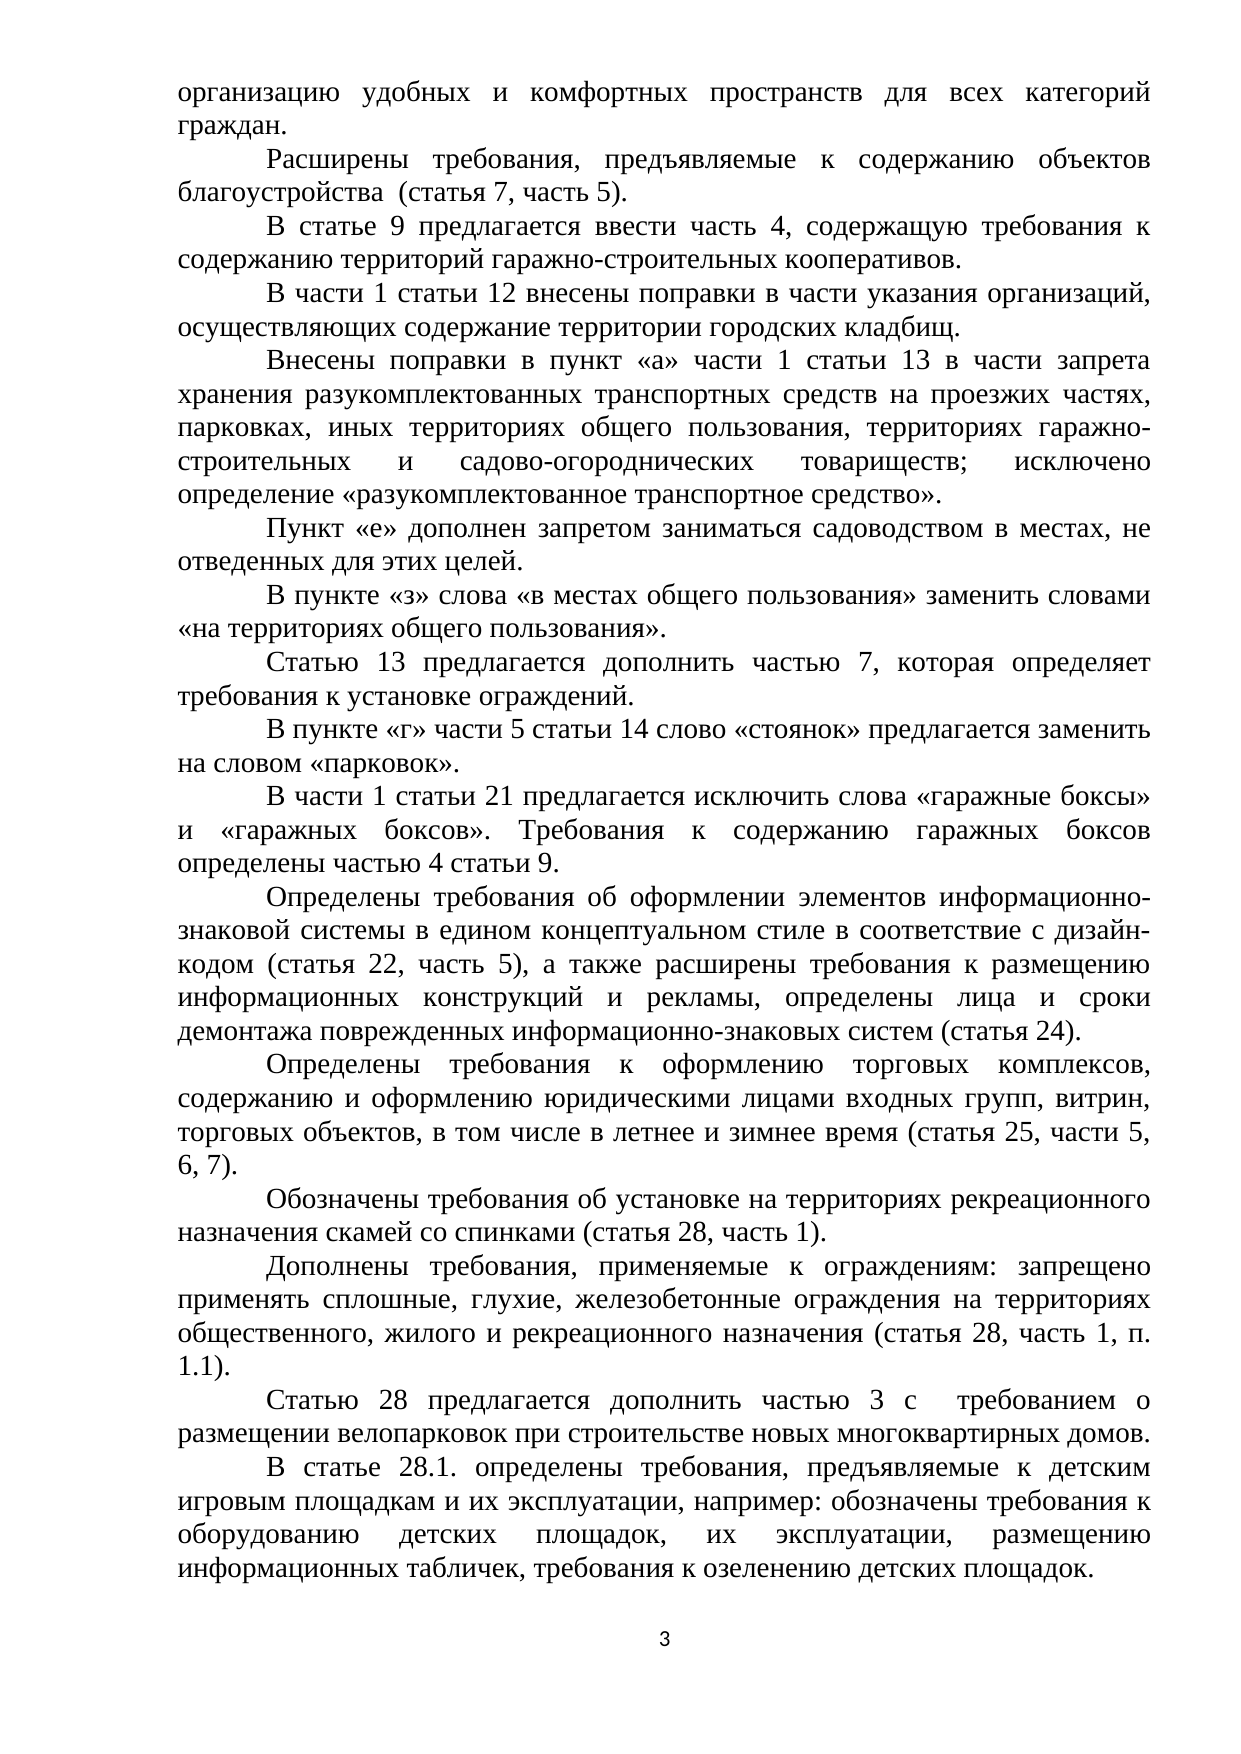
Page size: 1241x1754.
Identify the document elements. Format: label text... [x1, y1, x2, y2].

text Определены требования об оформлении элементов информационно-знаковой системы в едином концептуальном стиле в соответствие с дизайн-кодом (статья 22, часть 5), а также расширены требования к размещению информационных конструкций и рекламы, определены лица и сроки демонтажа поврежденных информационно-знаковых систем (статья 24). [177, 879, 1152, 1047]
text Пункт «е» дополнен запретом заниматься садоводством в местах, не отведенных для этих целей. [177, 510, 1152, 577]
text Обозначены требования об установке на территориях рекреационного назначения скамей со спинками (статья 28, часть 1). [177, 1181, 1152, 1248]
text Расширены требования, предъявляемые к содержанию объектов благоустройства (статья 7, часть 5). [177, 141, 1152, 208]
text Статью 28 предлагается дополнить частью 3 с требованием о размещении велопарковок при строительстве новых многоквартирных домов. [177, 1382, 1152, 1449]
text В части 1 статьи 21 предлагается исключить слова «гаражные боксы» и «гаражных боксов». Требования к содержанию гаражных боксов определены частью 4 статьи 9. [177, 778, 1152, 879]
text Статью 13 предлагается дополнить частью 7, которая определяет требования к установке ограждений. [177, 644, 1152, 711]
text Определены требования к оформлению торговых комплексов, содержанию и оформлению юридическими лицами входных групп, витрин, торговых объектов, в том числе в летнее и зимнее время (статья 25, части 5, 6, 7). [177, 1047, 1152, 1181]
text В пункте «г» части 5 статьи 14 слово «стоянок» предлагается заменить на словом «парковок». [177, 711, 1152, 778]
text Внесены поправки в пункт «а» части 1 статьи 13 в части запрета хранения разукомплектованных транспортных средств на проезжих частях, парковках, иных территориях общего пользования, территориях гаражно-строительных и садово-огороднических товариществ; исключено определение «разукомплектованное транспортное средство». [177, 342, 1152, 510]
text Дополнены требования, применяемые к ограждениям: запрещено применять сплошные, глухие, железобетонные ограждения на территориях общественного, жилого и рекреационного назначения (статья 28, часть 1, п. 1.1). [177, 1248, 1152, 1382]
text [177, 74, 1152, 141]
text В части 1 статьи 12 внесены поправки в части указания организаций, осуществляющих содержание территории городских кладбищ. [177, 275, 1152, 342]
text В пункте «з» слова «в местах общего пользования» заменить словами «на территориях общего пользования». [177, 577, 1152, 644]
text В статье 9 предлагается ввести часть 4, содержащую требования к содержанию территорий гаражно-строительных кооперативов. [177, 208, 1152, 275]
text В статье 28.1. определены требования, предъявляемые к детским игровым площадкам и их эксплуатации, например: обозначены требования к оборудованию детских площадок, их эксплуатации, размещению информационных табличек, требования к озеленению детских площадок. [177, 1449, 1152, 1583]
